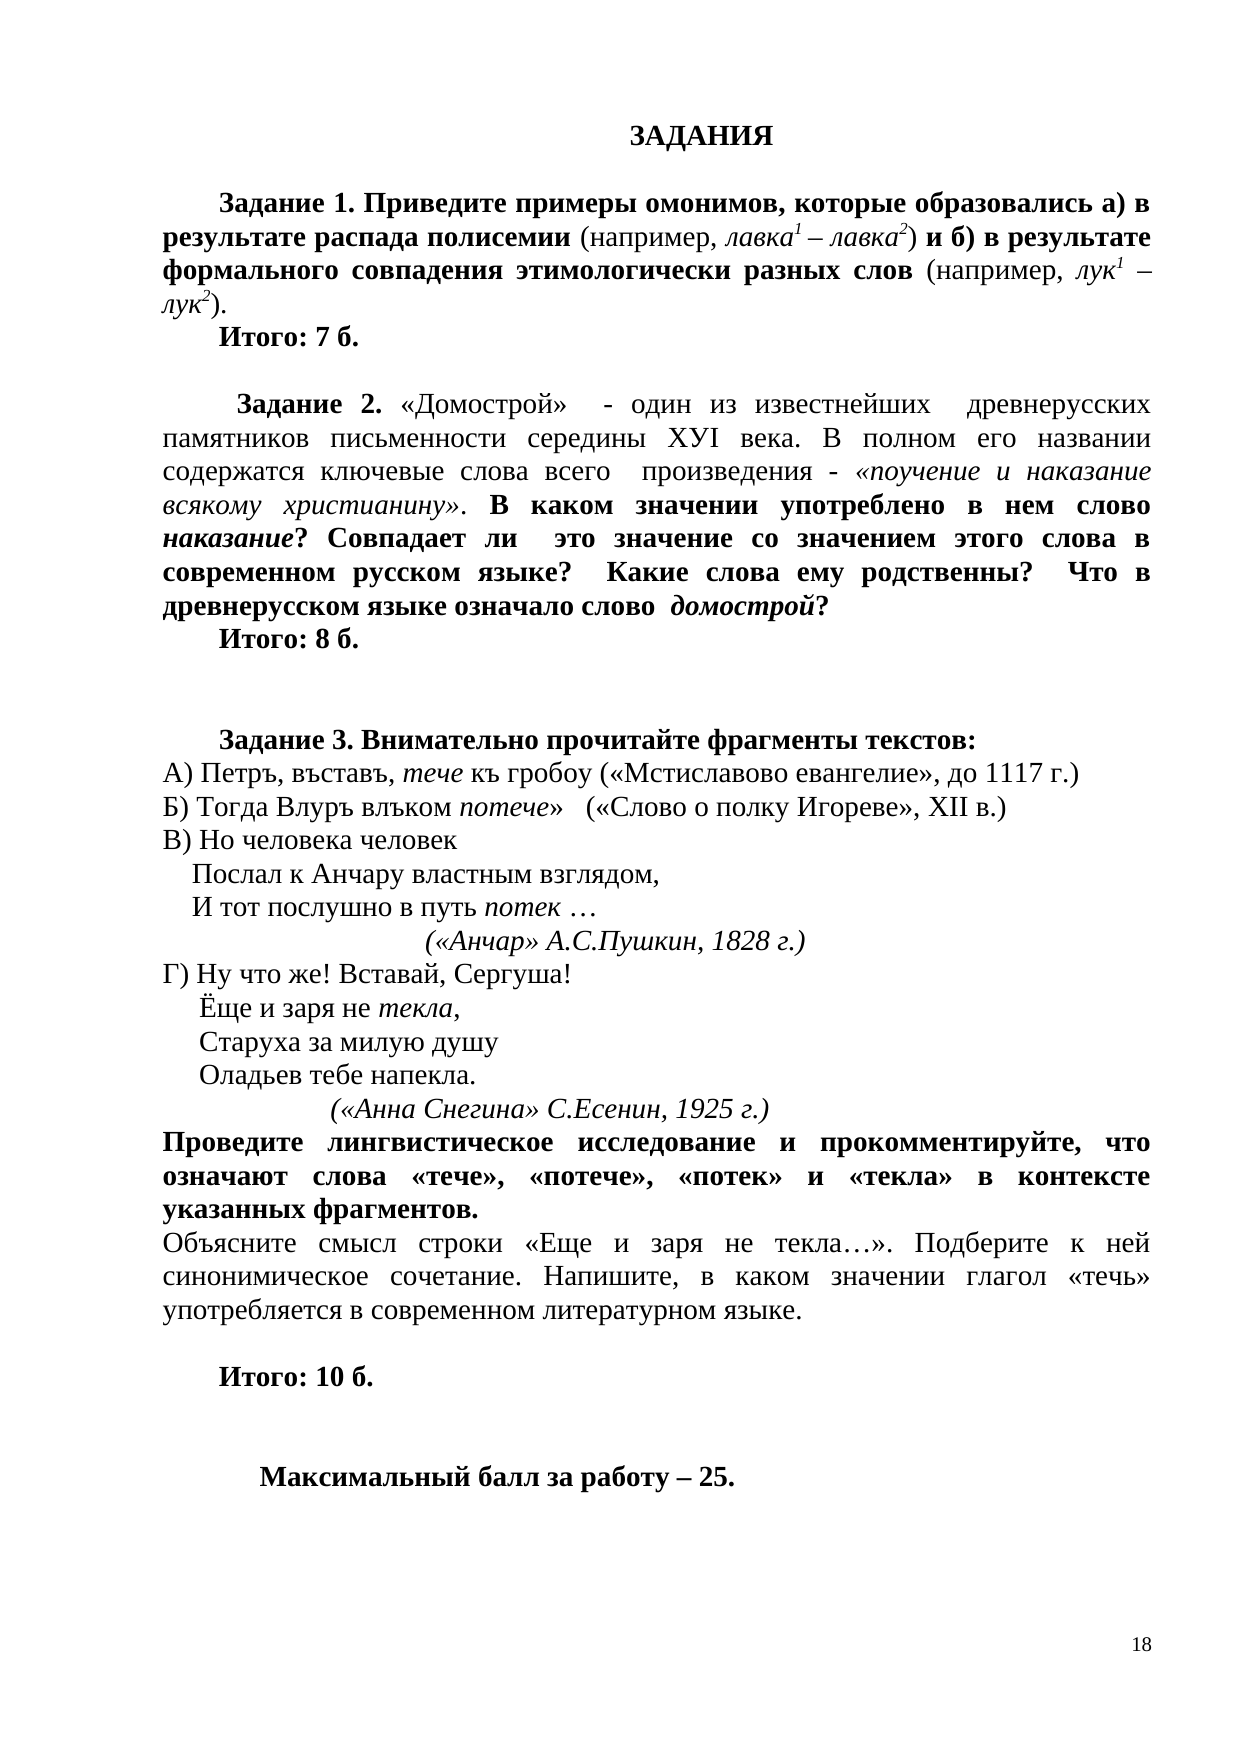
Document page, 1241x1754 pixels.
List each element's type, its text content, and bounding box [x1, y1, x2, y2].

text Проведите лингвистическое исследование и прокомментируйте, что означают слова «тече», «потече», «потек» и «текла» в контексте указанных фрагментов. [162, 1124, 1152, 1225]
text («Анчар» А.С.Пушкин, .) [162, 923, 1152, 957]
text Ёще и заря не текла, [162, 990, 1152, 1024]
text Объясните смысл строки «Еще и заря не текла…». Подберите к ней синонимическое сочетание. Напишите, в каком значении глагол «течь» употребляется в современном литературном языке. [162, 1225, 1152, 1326]
text Задание 1. Приведите примеры омонимов, которые образовались а) в результате распада полисемии (например, лавка1 – лавка2) и б) в результате формального совпадения этимологически разных слов (например, лук1 – лук2). [162, 185, 1152, 319]
text Задание 2. «Домострой» - один из известнейших древнерусских памятников письменности середины ХУI века. В полном его названии содержатся ключевые слова всего произведения - «поучение и наказание всякому христианину». В каком значении употреблено в нем слово наказание? Совпадает ли это значение со значением этого слова в современном русском языке? Какие слова ему родственны? Что в древнерусском языке означало слово домострой? [162, 386, 1152, 621]
text Г) Ну что же! Вставай, Сергуша! [162, 957, 1152, 990]
text В) Но человека человек [162, 822, 1152, 856]
text («Анна Снегина» С.Есенин, .) [162, 1091, 1152, 1124]
text И тот послушно в путь потек … [162, 889, 1152, 923]
text Итого: 8 б. [162, 621, 1152, 655]
text Итого: 10 б. [162, 1359, 1152, 1393]
text Старуха за милую душу [162, 1024, 1152, 1057]
text Оладьев тебе напекла. [162, 1057, 1152, 1091]
text Итого: 7 б. [162, 319, 1152, 353]
text ЗАДАНИЯ [162, 118, 1152, 152]
text Б) Тогда Влуръ влъком потече» («Слово о полку Игореве», XII в.) [162, 789, 1152, 822]
text Послал к Анчару властным взглядом, [162, 856, 1152, 889]
text Максимальный балл за работу – 25. [162, 1460, 1152, 1493]
text А) Петръ, въставъ, тече къ гробоу («Мстиславово евангелие», до .) [162, 755, 1152, 789]
text Задание 3. Внимательно прочитайте фрагменты текстов: [162, 722, 1152, 755]
